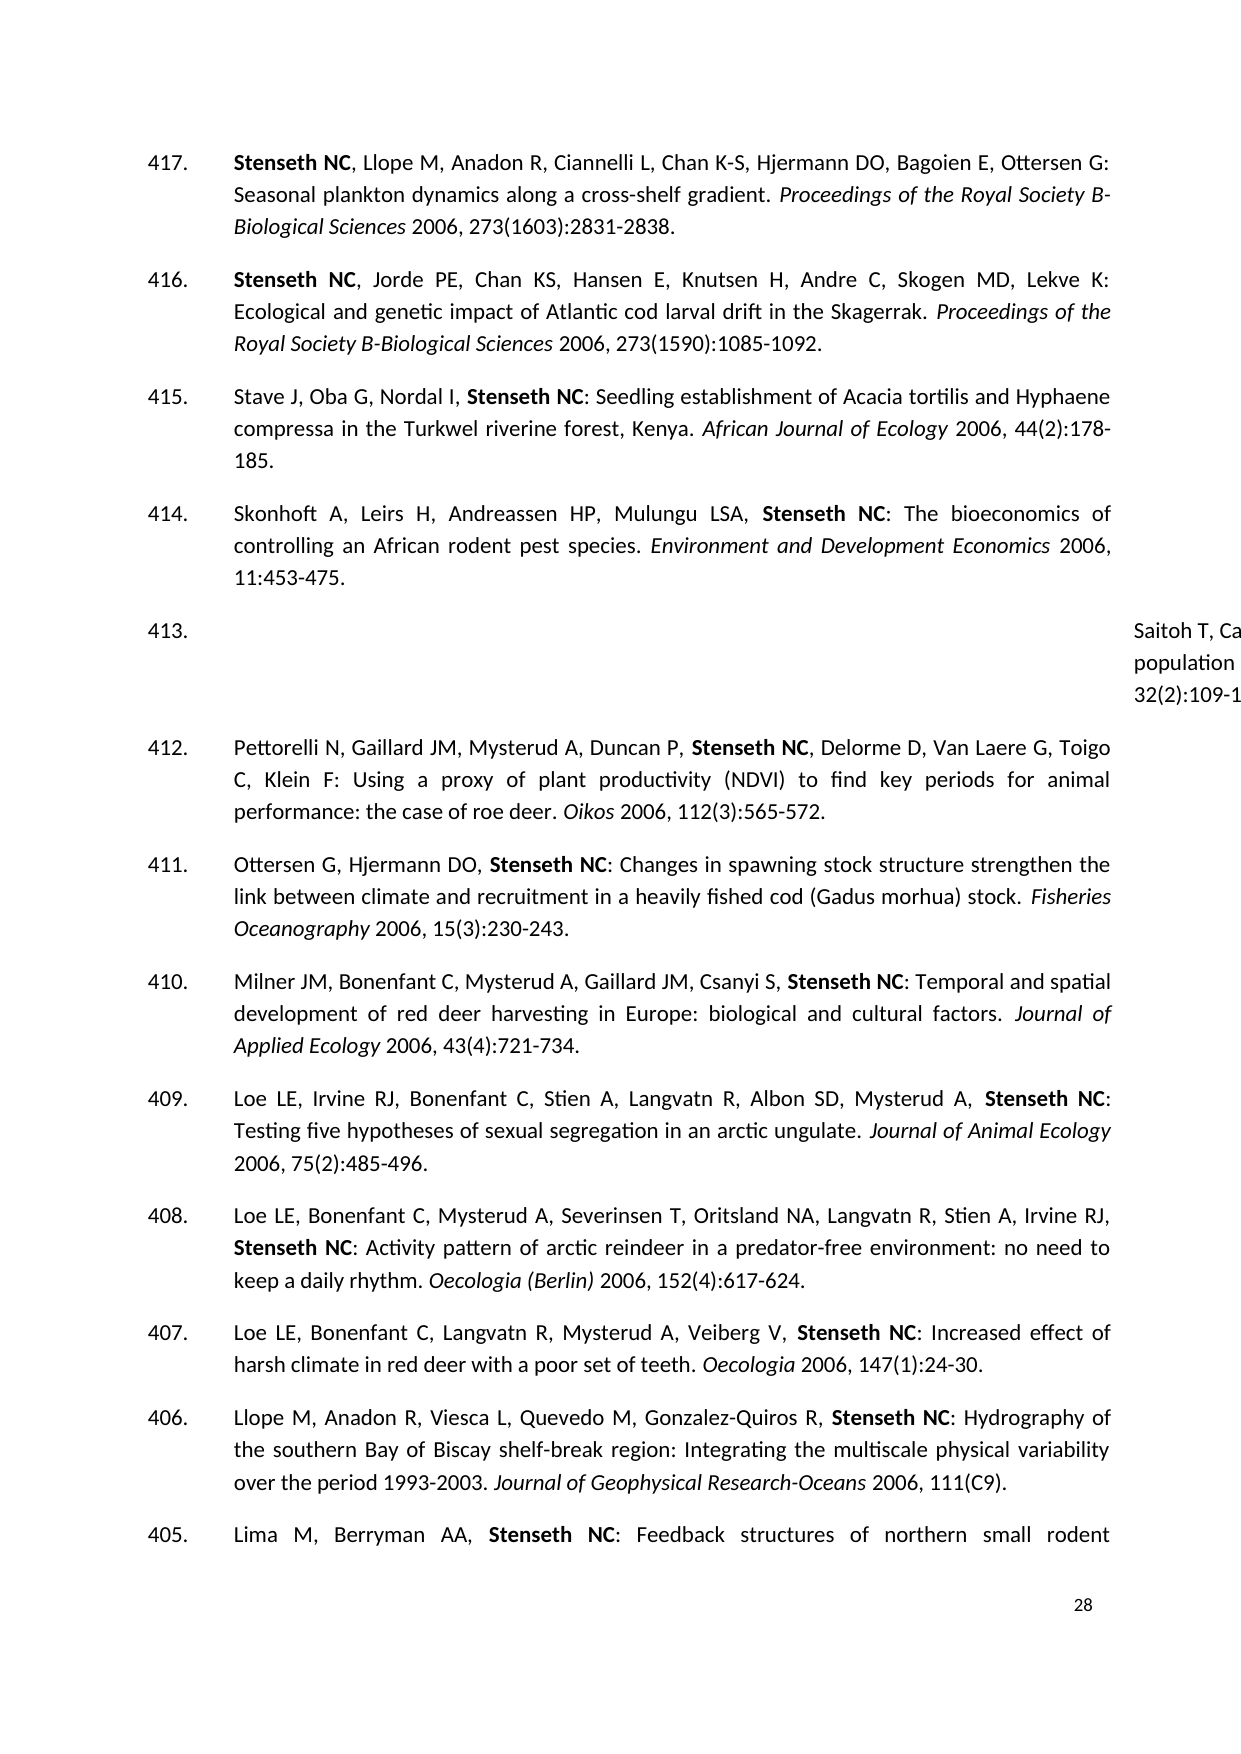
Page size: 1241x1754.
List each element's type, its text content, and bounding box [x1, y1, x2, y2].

table_cell Saitoh T, Cazelles B, Vik JO, Viljugrein H, Stenseth NC: Effects of regime shifts on the population dynamics of the grey-sided vole in Hokkaido, Japan. Climate Research 2006, 32(2):109-118. [1123, 616, 1240, 733]
table_cell 413. [136, 616, 1122, 733]
table_cell Ottersen G, Hjermann DO, Stenseth NC: Changes in spawning stock structure strengthen the link between climate and recruitment in a heavily fished cod (Gadus morhua) stock. Fisheries Oceanography 2006, 15(3):230-243. [223, 850, 1122, 967]
table_cell Pettorelli N, Gaillard JM, Mysterud A, Duncan P, Stenseth NC, Delorme D, Van Laere G, Toigo C, Klein F: Using a proxy of plant productivity (NDVI) to find key periods for animal performance: the case of roe deer. Oikos 2006, 112(3):565-572. [223, 733, 1122, 850]
table_cell 415. [136, 382, 222, 499]
table_cell Loe LE, Irvine RJ, Bonenfant C, Stien A, Langvatn R, Albon SD, Mysterud A, Stenseth NC: Testing five hypotheses of sexual segregation in an arctic ungulate. Journal of Animal Ecology 2006, 75(2):485-496. [223, 1084, 1122, 1201]
table_cell 414. [136, 499, 222, 616]
table_cell 405. [136, 1520, 222, 1573]
table_cell 417. [136, 148, 222, 265]
table_cell 406. [136, 1403, 222, 1520]
table_cell 409. [136, 1084, 222, 1201]
table_cell Skonhoft A, Leirs H, Andreassen HP, Mulungu LSA, Stenseth NC: The bioeconomics of controlling an African rodent pest species. Environment and Development Economics 2006, 11:453-475. [223, 499, 1122, 616]
table_cell Stenseth NC, Llope M, Anadon R, Ciannelli L, Chan K-S, Hjermann DO, Bagoien E, Ottersen G: Seasonal plankton dynamics along a cross-shelf gradient. Proceedings of the Royal Society B-Biological Sciences 2006, 273(1603):2831-2838. [223, 148, 1122, 265]
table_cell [223, 1520, 1122, 1573]
table_cell 408. [136, 1201, 222, 1318]
table_cell 412. [136, 733, 222, 850]
table_cell 407. [136, 1319, 222, 1403]
table_cell Stenseth NC, Jorde PE, Chan KS, Hansen E, Knutsen H, Andre C, Skogen MD, Lekve K: Ecological and genetic impact of Atlantic cod larval drift in the Skagerrak. Proceedings of the Royal Society B-Biological Sciences 2006, 273(1590):1085-1092. [223, 265, 1122, 382]
table_cell Llope M, Anadon R, Viesca L, Quevedo M, Gonzalez-Quiros R, Stenseth NC: Hydrography of the southern Bay of Biscay shelf-break region: Integrating the multiscale physical variability over the period 1993-2003. Journal of Geophysical Research-Oceans 2006, 111(C9). [223, 1403, 1122, 1520]
table_cell Loe LE, Bonenfant C, Langvatn R, Mysterud A, Veiberg V, Stenseth NC: Increased effect of harsh climate in red deer with a poor set of teeth. Oecologia 2006, 147(1):24-30. [223, 1319, 1122, 1403]
table_cell 416. [136, 265, 222, 382]
table_cell Stave J, Oba G, Nordal I, Stenseth NC: Seedling establishment of Acacia tortilis and Hyphaene compressa in the Turkwel riverine forest, Kenya. African Journal of Ecology 2006, 44(2):178-185. [223, 382, 1122, 499]
table_cell 410. [136, 967, 222, 1084]
table_cell 411. [136, 850, 222, 967]
table_cell Milner JM, Bonenfant C, Mysterud A, Gaillard JM, Csanyi S, Stenseth NC: Temporal and spatial development of red deer harvesting in Europe: biological and cultural factors. Journal of Applied Ecology 2006, 43(4):721-734. [223, 967, 1122, 1084]
table_cell Loe LE, Bonenfant C, Mysterud A, Severinsen T, Oritsland NA, Langvatn R, Stien A, Irvine RJ, Stenseth NC: Activity pattern of arctic reindeer in a predator-free environment: no need to keep a daily rhythm. Oecologia (Berlin) 2006, 152(4):617-624. [223, 1201, 1122, 1318]
